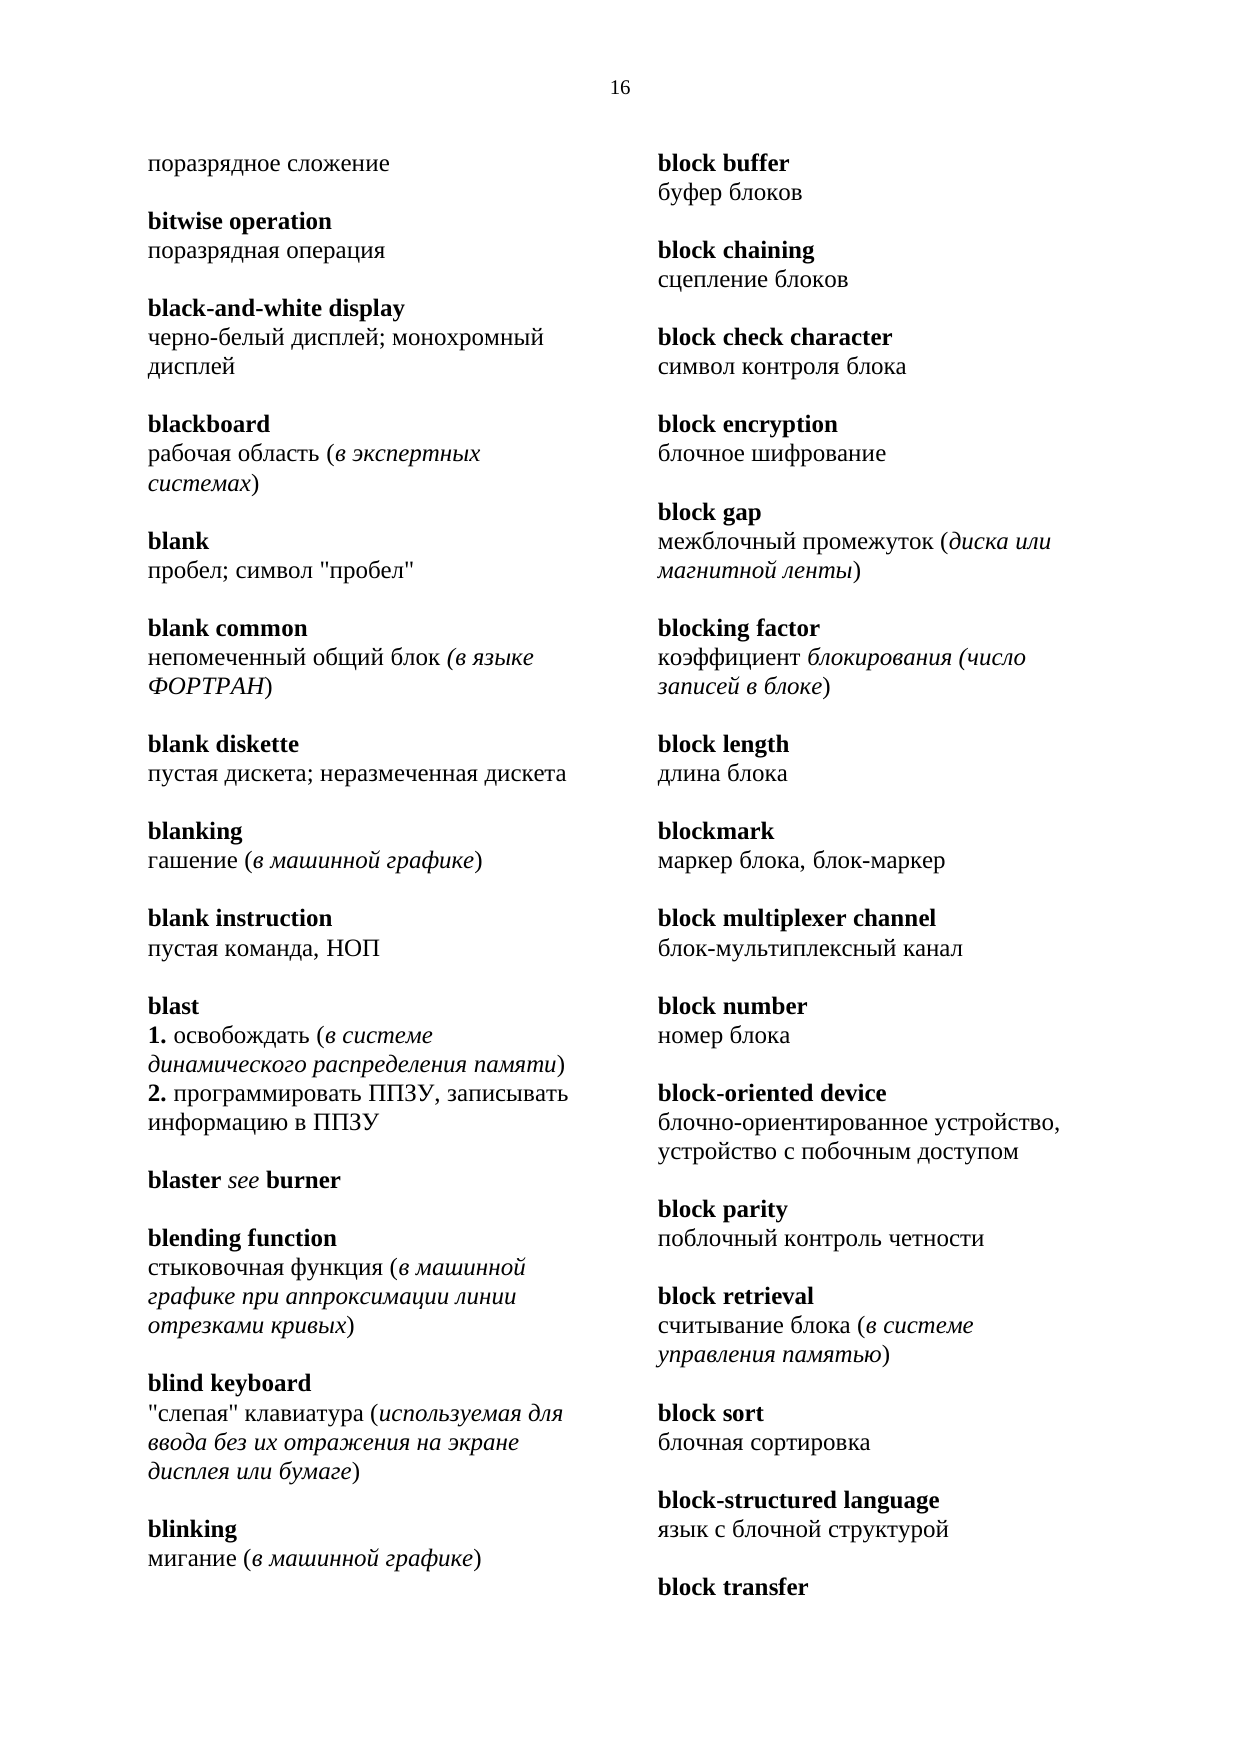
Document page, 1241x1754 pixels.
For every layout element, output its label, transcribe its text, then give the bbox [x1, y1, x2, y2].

text пробел; символ "пробел" [148, 554, 583, 584]
text blackboard [148, 409, 583, 438]
text blind keyboard [148, 1368, 583, 1397]
text black-and-white display [148, 293, 583, 322]
text язык с блочной структурой [658, 1514, 1092, 1543]
text непомеченный общий блок (в языке ФОРТРАН) [148, 642, 583, 700]
text блочная сортировка [658, 1426, 1092, 1456]
text пустая дискета; неразмеченная дискета [148, 758, 583, 787]
text поразрядное сложение [148, 148, 583, 177]
text blockmark [658, 816, 1092, 845]
text blanking [148, 816, 583, 845]
text мигание (в машинной графике) [148, 1543, 583, 1572]
text blending function [148, 1223, 583, 1252]
text block parity [658, 1194, 1092, 1223]
text межблочный промежуток (диска или магнитной ленты) [658, 526, 1092, 584]
text коэффициент блокирования (число записей в блоке) [658, 642, 1092, 700]
text blaster see burner [148, 1165, 583, 1194]
text считывание блока (в системе управления памятью) [658, 1310, 1092, 1368]
text блочное шифрование [658, 438, 1092, 467]
text стыковочная функция (в машинной графике при аппроксимации линии отрезками кривых) [148, 1252, 583, 1339]
text рабочая область (в экспертных системах) [148, 438, 583, 496]
text поблочный контроль четности [658, 1223, 1092, 1252]
text block sort [658, 1397, 1092, 1426]
text blank common [148, 613, 583, 642]
text block check character [658, 322, 1092, 351]
text пустая команда, НОП [148, 932, 583, 961]
text blast [148, 991, 583, 1019]
text blank instruction [148, 903, 583, 932]
text символ контроля блока [658, 351, 1092, 380]
text блочно-ориентированное устройство, устройство с побочным доступом [658, 1107, 1092, 1165]
text block encryption [658, 409, 1092, 438]
text блок-мультиплексный канал [658, 932, 1092, 961]
text черно-белый дисплей; монохромный дисплей [148, 322, 583, 380]
text сцепление блоков [658, 264, 1092, 293]
text blocking factor [658, 613, 1092, 642]
text буфер блоков [658, 177, 1092, 206]
text маркер блока, блок-маркер [658, 845, 1092, 874]
text block buffer [658, 148, 1092, 177]
text номер блока [658, 1019, 1092, 1049]
text длина блока [658, 758, 1092, 787]
text "слепая" клавиатура (используемая для ввода без их отражения на экране дисплея или бумаге) [148, 1397, 583, 1484]
text поразрядная операция [148, 235, 583, 264]
text block chaining [658, 235, 1092, 264]
text гашение (в машинной графике) [148, 845, 583, 874]
text block gap [658, 496, 1092, 526]
text blank diskette [148, 729, 583, 758]
text blinking [148, 1514, 583, 1543]
text block transfer [658, 1572, 1092, 1601]
text block length [658, 729, 1092, 758]
text blank [148, 526, 583, 554]
text block multiplexer channel [658, 903, 1092, 932]
text block retrieval [658, 1281, 1092, 1310]
text block-structured language [658, 1484, 1092, 1514]
text bitwise operation [148, 206, 583, 235]
text 1. освобождать (в системе динамического распределения памяти) 2. программировать ППЗУ, записывать информацию в ППЗУ [148, 1019, 583, 1136]
text block number [658, 991, 1092, 1019]
text block-oriented device [658, 1078, 1092, 1107]
